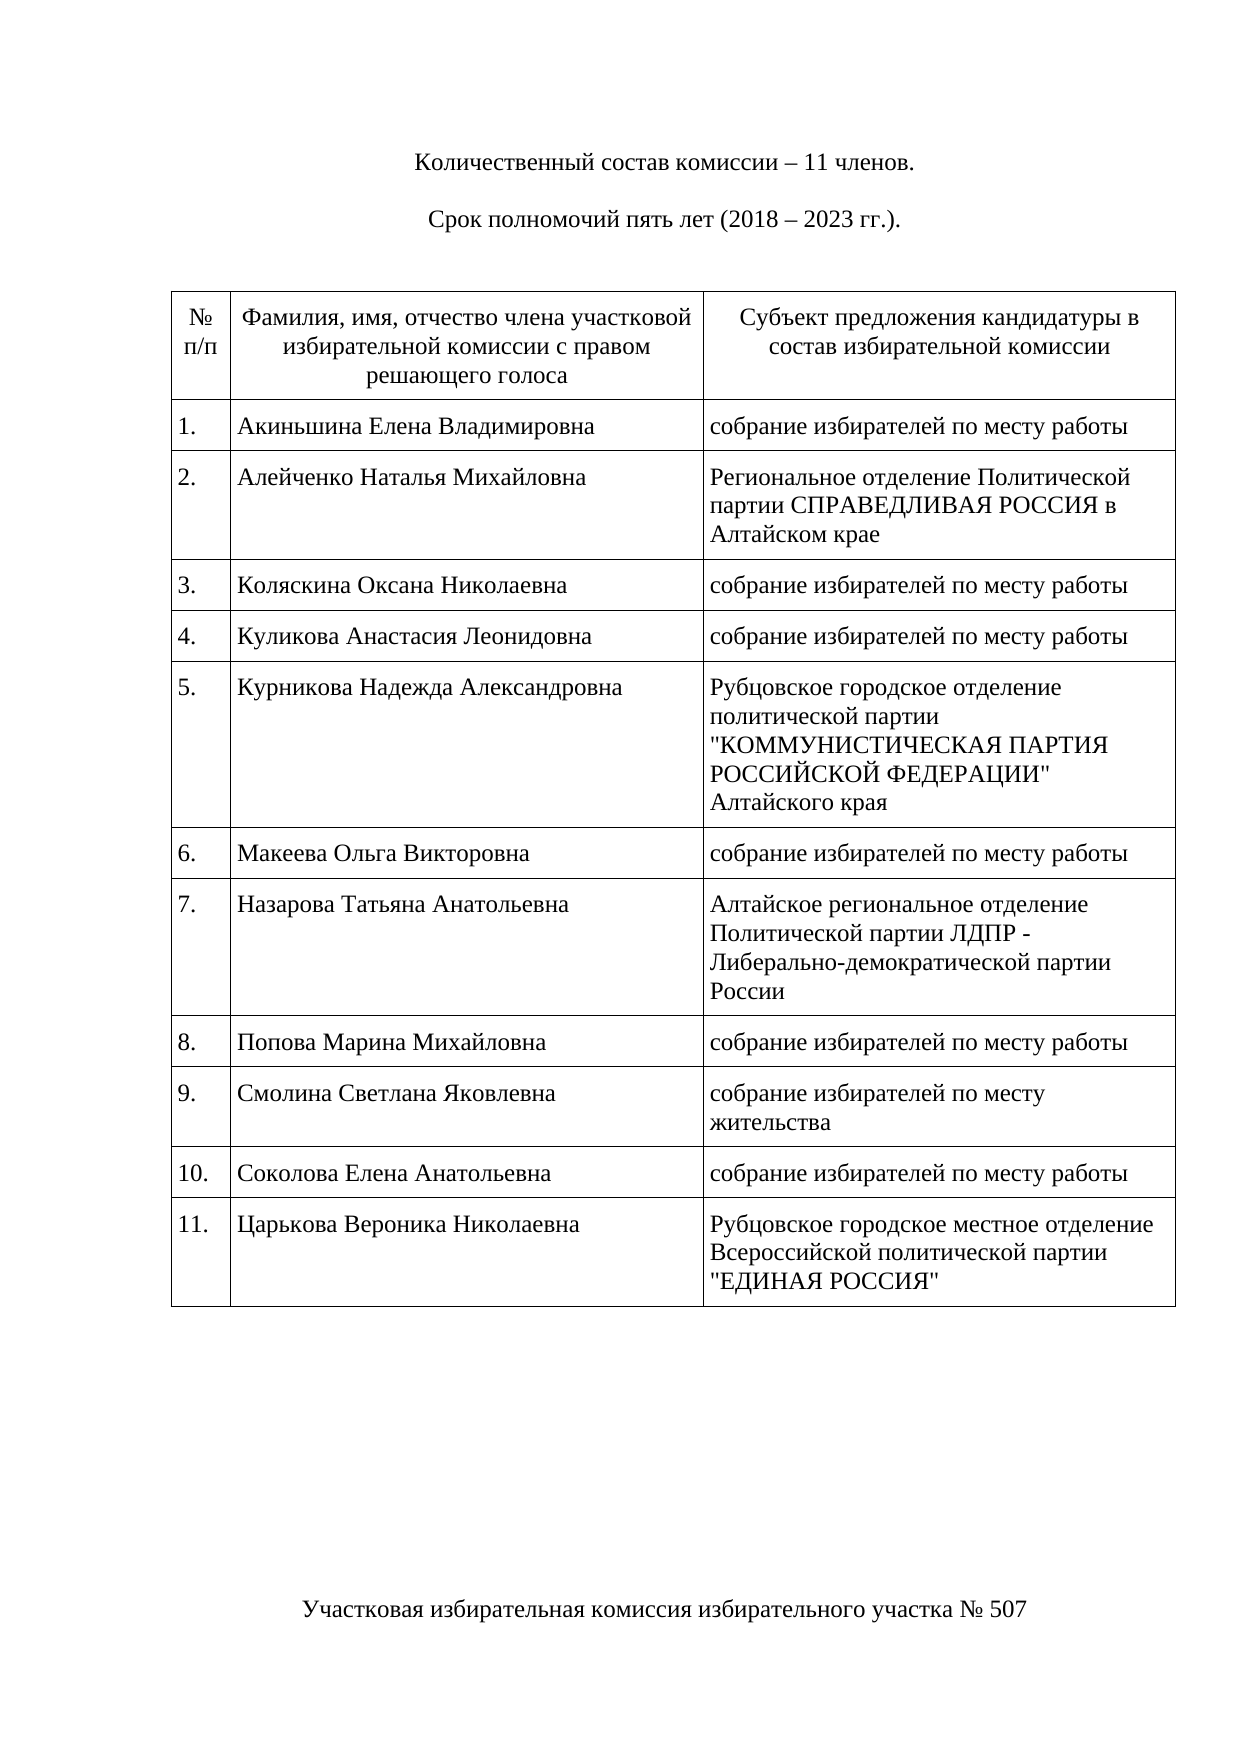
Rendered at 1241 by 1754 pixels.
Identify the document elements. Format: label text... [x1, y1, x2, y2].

table_cell Региональное отделение Политической партии СПРАВЕДЛИВАЯ РОССИЯ в Алтайском крае [704, 451, 1175, 559]
table_cell [172, 1016, 230, 1066]
table_cell Алтайское региональное отделение Политической партии ЛДПР - Либерально-демократической партии России [704, 879, 1175, 1015]
table_header Субъект предложения кандидатуры в состав избирательной комиссии [704, 292, 1175, 399]
table_cell собрание избирателей по месту работы [704, 400, 1175, 450]
table_cell [172, 451, 230, 559]
table_cell [172, 560, 230, 610]
table_cell [172, 1198, 230, 1306]
table_cell Царькова Вероника Николаевна [231, 1198, 703, 1306]
table_cell Попова Марина Михайловна [231, 1016, 703, 1066]
table_header № п/п [172, 292, 230, 399]
table_cell Макеева Ольга Викторовна [231, 828, 703, 878]
table_cell [172, 662, 230, 827]
text Количественный состав комиссии – 11 членов. [177, 147, 1152, 176]
table_cell [172, 611, 230, 661]
table_header Фамилия, имя, отчество члена участковой избирательной комиссии с правом решающего голоса [231, 292, 703, 399]
text Срок полномочий пять лет (2018 – 2023 гг.). [177, 204, 1152, 233]
table_cell [172, 400, 230, 450]
table_cell собрание избирателей по месту работы [704, 611, 1175, 661]
table_cell Назарова Татьяна Анатольевна [231, 879, 703, 1015]
table_cell Алейченко Наталья Михайловна [231, 451, 703, 559]
table_cell Рубцовское городское местное отделение Всероссийской политической партии "ЕДИНАЯ РОССИЯ" [704, 1198, 1175, 1306]
table_cell Акиньшина Елена Владимировна [231, 400, 703, 450]
table_cell Куликова Анастасия Леонидовна [231, 611, 703, 661]
text Участковая избирательная комиссия избирательного участка № 507 [177, 1594, 1152, 1623]
table_cell собрание избирателей по месту работы [704, 1016, 1175, 1066]
table_cell Рубцовское городское отделение политической партии "КОММУНИСТИЧЕСКАЯ ПАРТИЯ РОССИЙСКОЙ ФЕДЕРАЦИИ" Алтайского края [704, 662, 1175, 827]
table_cell [172, 1067, 230, 1146]
table_cell Смолина Светлана Яковлевна [231, 1067, 703, 1146]
table_cell Соколова Елена Анатольевна [231, 1147, 703, 1197]
table_cell собрание избирателей по месту работы [704, 560, 1175, 610]
table_cell Курникова Надежда Александровна [231, 662, 703, 827]
table_cell собрание избирателей по месту работы [704, 828, 1175, 878]
table_cell [172, 1147, 230, 1197]
table_cell [172, 879, 230, 1015]
table_cell [172, 828, 230, 878]
table_cell собрание избирателей по месту работы [704, 1147, 1175, 1197]
table_cell собрание избирателей по месту жительства [704, 1067, 1175, 1146]
table_cell Коляскина Оксана Николаевна [231, 560, 703, 610]
